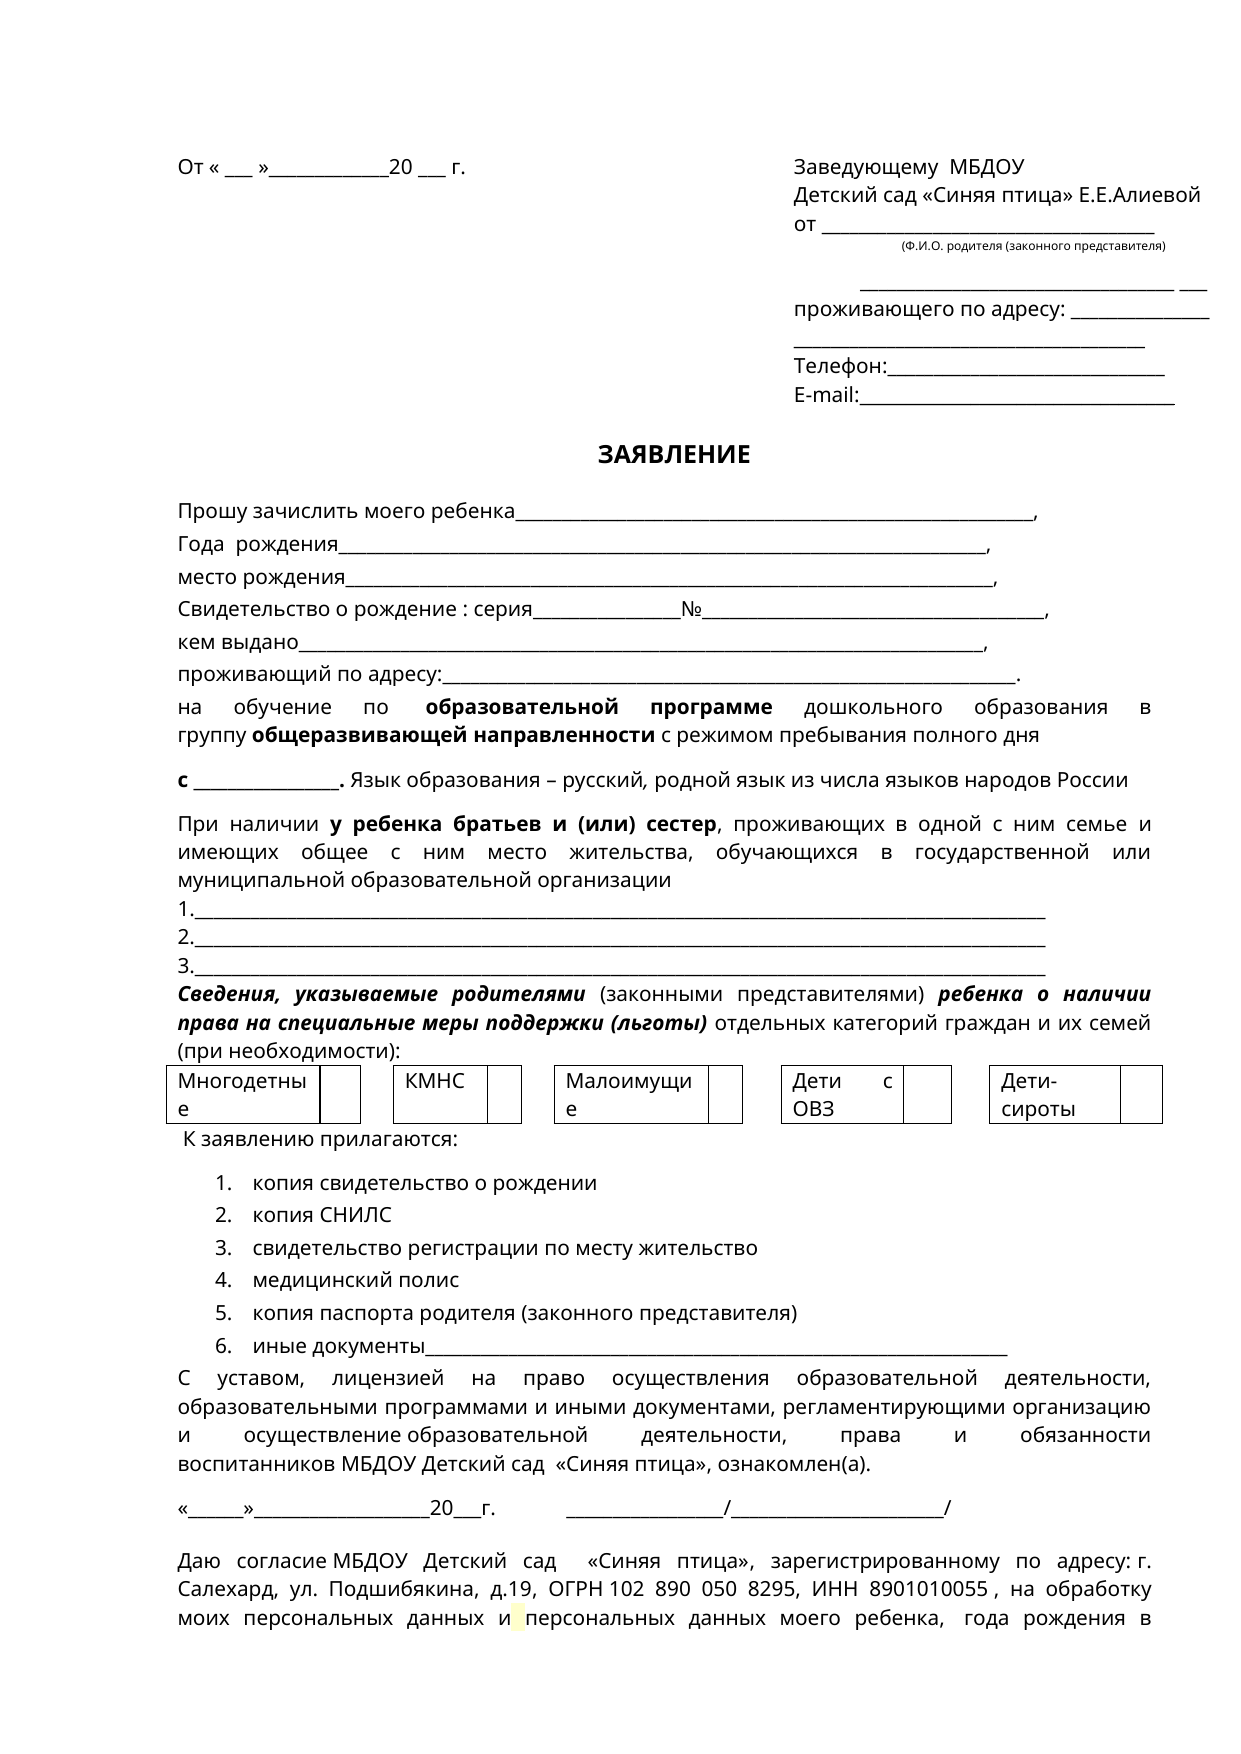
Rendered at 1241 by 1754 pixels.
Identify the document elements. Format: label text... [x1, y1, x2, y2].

text проживающий по адресу:______________________________________________________________. [177, 659, 1152, 688]
table_header [321, 1066, 360, 1123]
list копия свидетельство о рождении [215, 1168, 1152, 1196]
text С уставом, лицензией на право осуществления образовательной деятельности, образовательными программами и иными документами, регламентирующими организацию и осуществление образовательной деятельности, права и обязанности воспитанников МБДОУ Детский сад «Синяя птица», ознакомлен(а). [177, 1363, 1152, 1477]
text 2.____________________________________________________________________________________________ [177, 922, 1152, 951]
list свидетельство регистрации по месту жительство [215, 1233, 1152, 1261]
table_header КМНС [394, 1066, 487, 1123]
table_header [522, 1065, 554, 1123]
table_header [952, 1065, 989, 1123]
text При наличии у ребенка братьев и (или) сестер, проживающих в одной с ним семье и имеющих общее с ним место жительства, обучающихся в государственной или муниципальной образовательной организации [177, 809, 1152, 894]
text К заявлению прилагаются: [177, 1124, 1152, 1152]
text Свидетельство о рождение : серия________________№_____________________________________, [177, 594, 1152, 623]
list медицинский полис [215, 1266, 1152, 1294]
table_header [743, 1065, 781, 1123]
list копия СНИЛС [215, 1200, 1152, 1229]
table_header [1121, 1066, 1162, 1123]
text место рождения______________________________________________________________________, [177, 562, 1152, 590]
text с _________________. Язык образования – русский, родной язык из числа языков народов России [177, 765, 1152, 793]
list копия паспорта родителя (законного представителя) [215, 1298, 1152, 1327]
table_header [709, 1066, 742, 1123]
table_header Многодетные [167, 1066, 319, 1123]
text 3.____________________________________________________________________________________________ [177, 951, 1152, 979]
table_header [488, 1066, 521, 1123]
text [177, 1546, 1152, 1631]
table_header Заведующему МБДОУ Детский сад «Синяя птица» Е.Е.Алиевой от ____________________________________ (Ф.И.О. родителя (законного представителя) __________________________________ ___ проживающего по адресу: _______________ ______________________________________ Телефон:______________________________ E-mail:__________________________________ [783, 152, 1240, 408]
table_header Малоимущие [555, 1066, 708, 1123]
table_header [361, 1065, 393, 1123]
text Прошу зачислить моего ребенка________________________________________________________, [177, 497, 1152, 525]
text «______»___________________20___г. _________________/_______________________/ [177, 1493, 1152, 1521]
list иные документы_______________________________________________________________ [215, 1331, 1152, 1359]
table_header От « ___ »_____________20 ___ г. [166, 152, 782, 408]
text Сведения, указываемые родителями (законными представителями) ребенка о наличии права на специальные меры поддержки (льготы) отдельных категорий граждан и их семей (при необходимости): [177, 979, 1152, 1065]
text кем выдано__________________________________________________________________________, [177, 627, 1152, 655]
text ЗАЯВЛЕНИЕ [177, 437, 1152, 471]
table_header Дети с ОВЗ [782, 1066, 903, 1123]
text Года рождения______________________________________________________________________, [177, 529, 1152, 558]
text 1.____________________________________________________________________________________________ [177, 894, 1152, 922]
table_header [904, 1066, 951, 1123]
text на обучение по образовательной программе дошкольного образования в группу общеразвивающей направленности с режимом пребывания полного дня [177, 692, 1152, 749]
table_header Дети-сироты [990, 1066, 1120, 1123]
